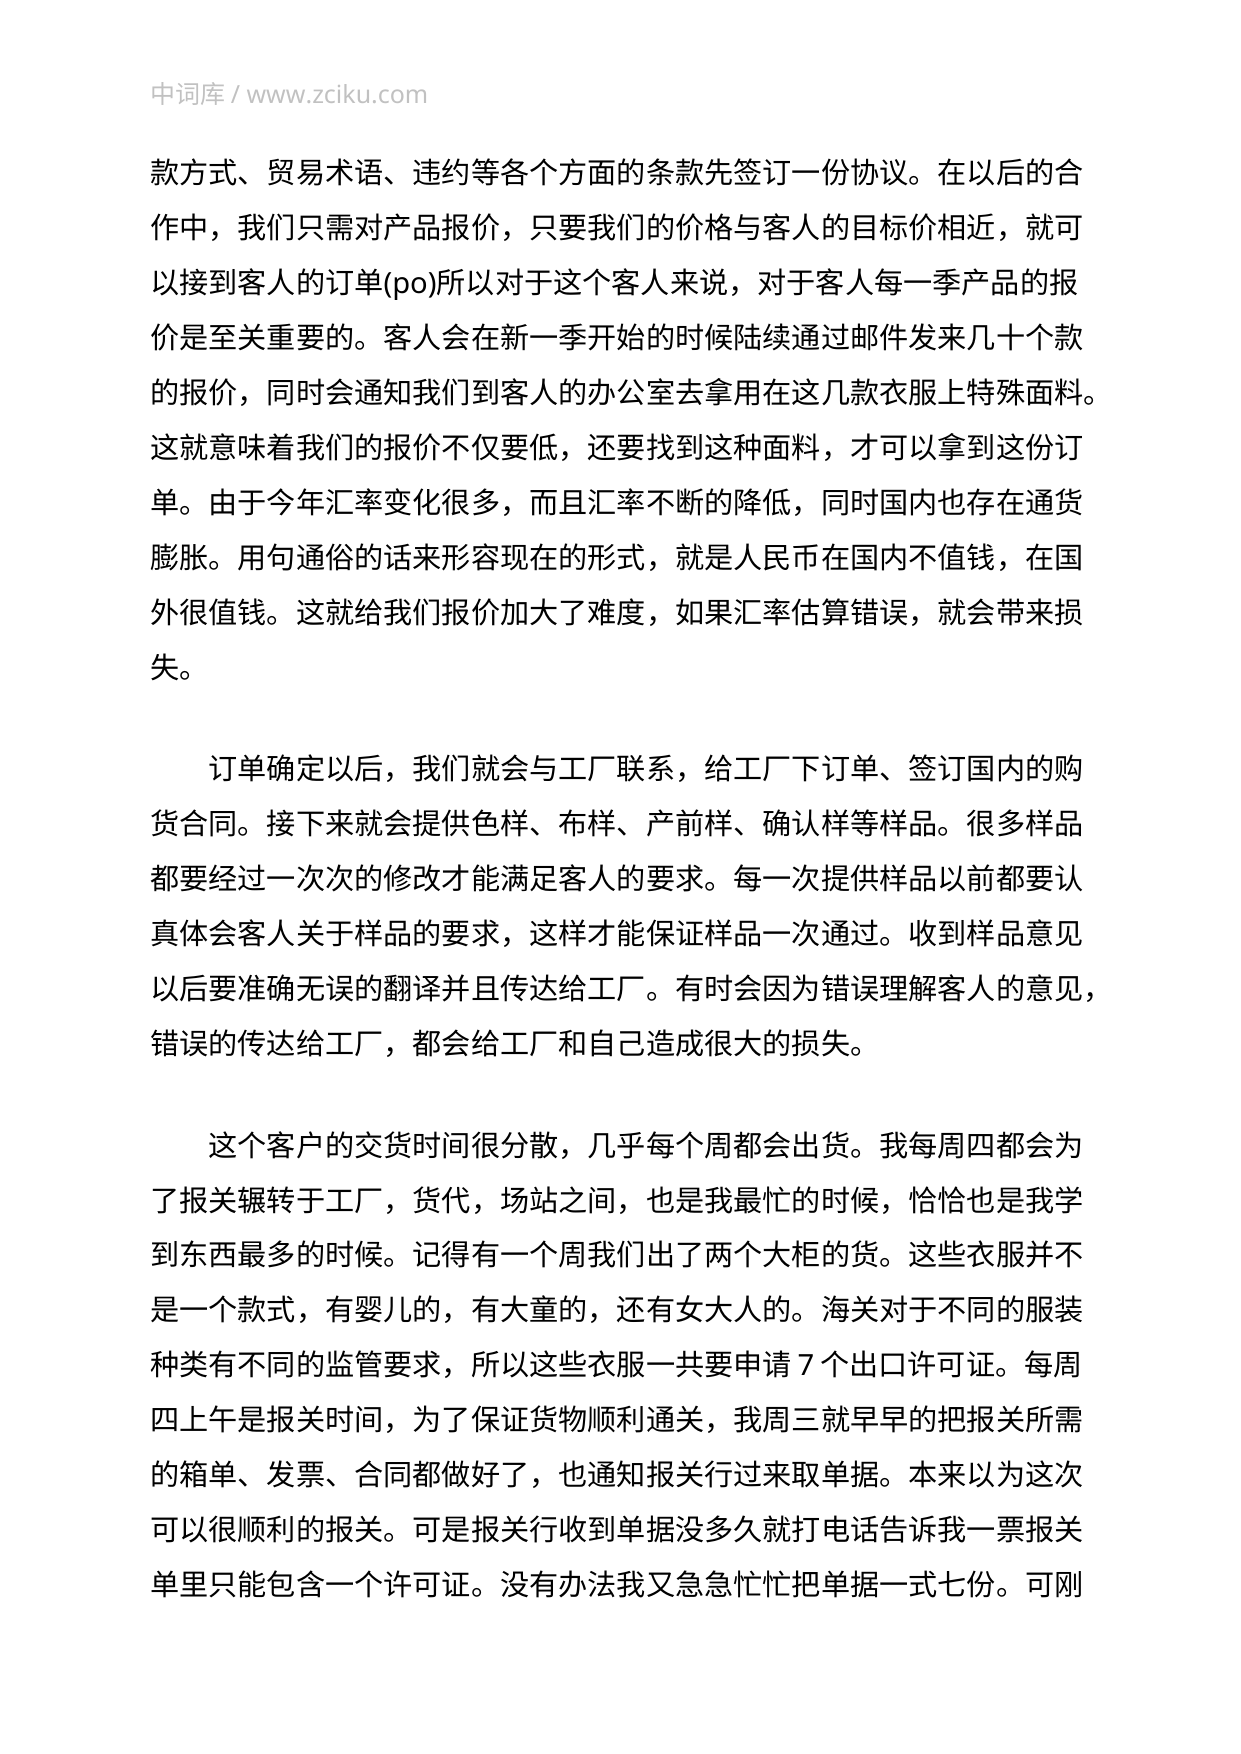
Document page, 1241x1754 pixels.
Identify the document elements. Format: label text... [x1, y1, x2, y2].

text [150, 1122, 1090, 1604]
text 订单确定以后，我们就会与工厂联系，给工厂下订单、签订国内的购货合同。接下来就会提供色样、布样、产前样、确认样等样品。很多样品都要经过一次次的修改才能满足客人的要求。每一次提供样品以前都要认真体会客人关于样品的要求，这样才能保证样品一次通过。收到样品意见以后要准确无误的翻译并且传达给工厂。有时会因为错误理解客人的意见，错误的传达给工厂，都会给工厂和自己造成很大的损失。 [150, 746, 1090, 1063]
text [150, 150, 1090, 686]
